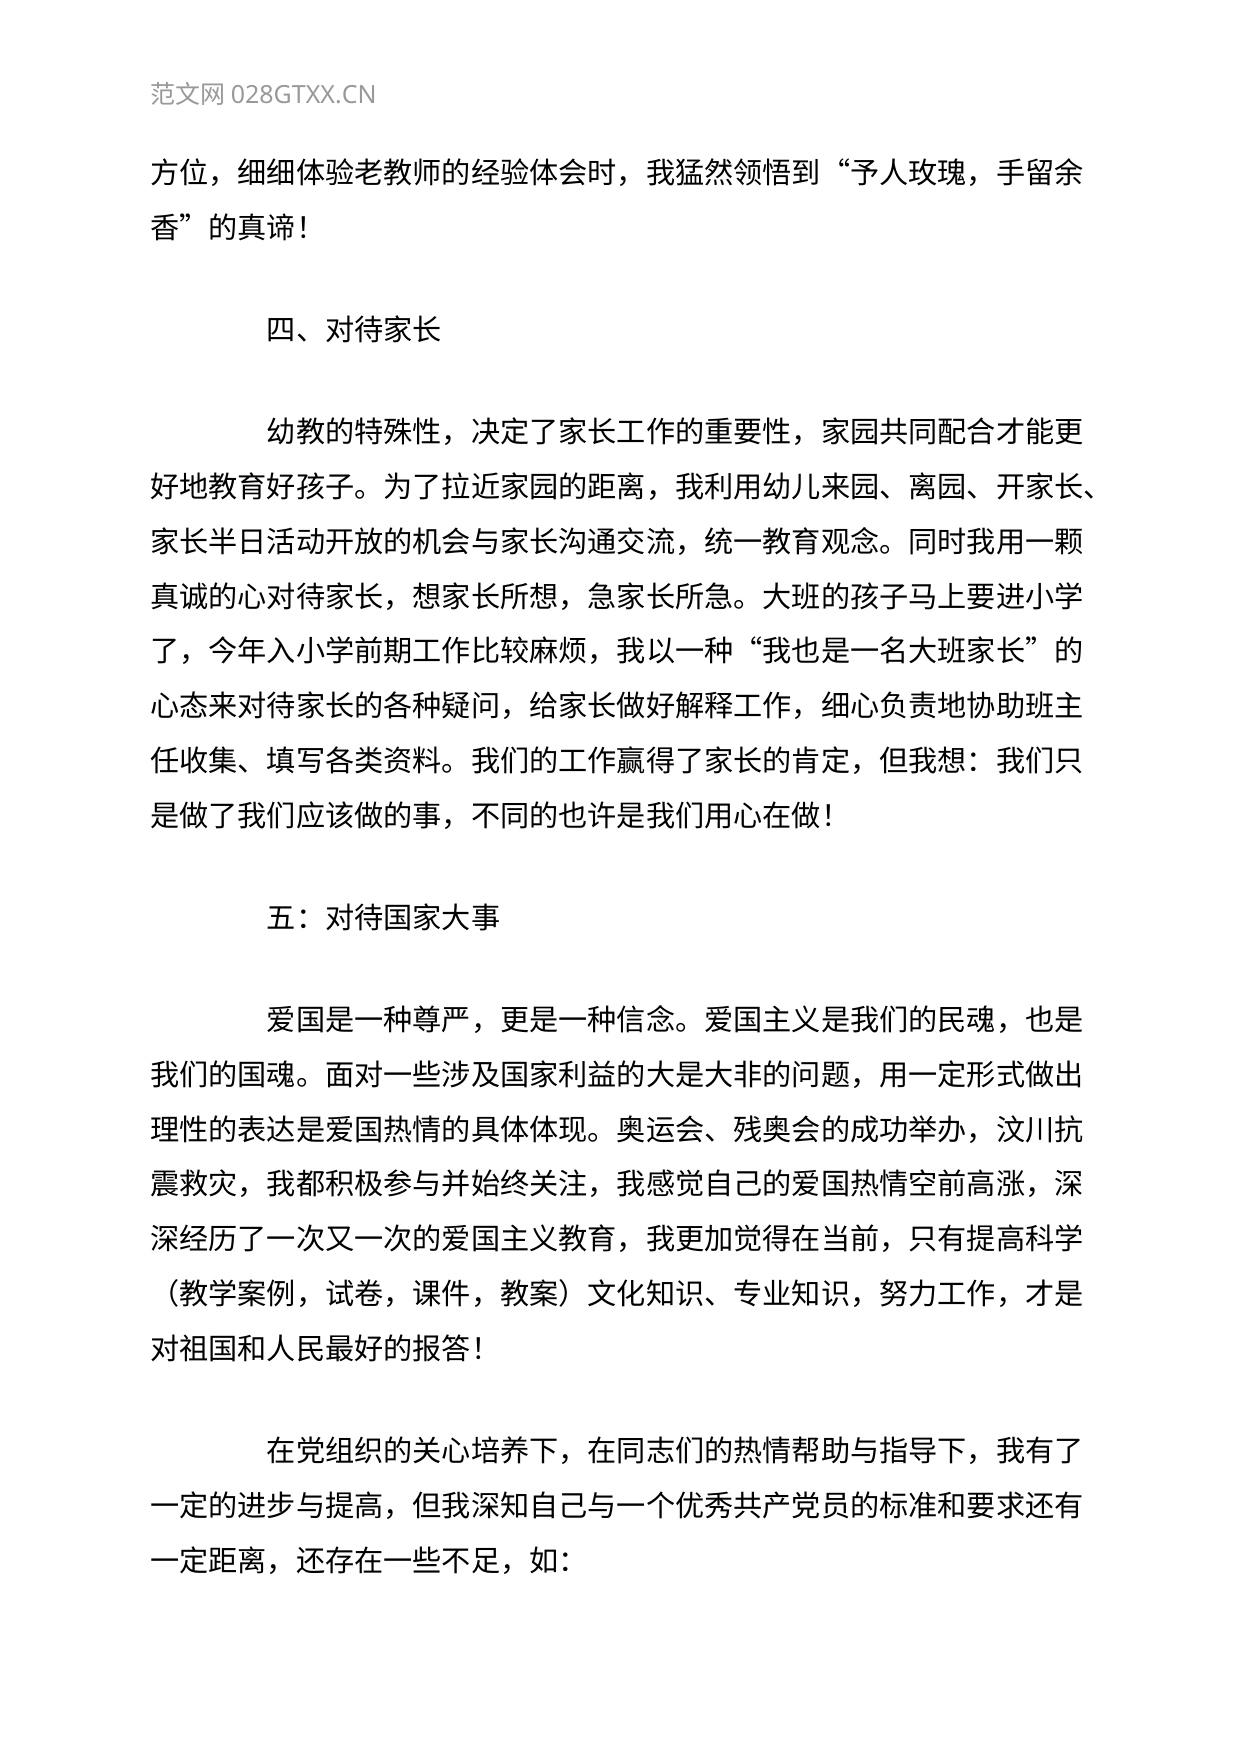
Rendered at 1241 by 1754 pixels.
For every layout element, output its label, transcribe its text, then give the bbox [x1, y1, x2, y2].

text 在党组织的关心培养下，在同志们的热情帮助与指导下，我有了一定的进步与提高，但我深知自己与一个优秀共产党员的标准和要求还有一定距离，还存在一些不足，如： [150, 1427, 1090, 1579]
text 爱国是一种尊严，更是一种信念。爱国主义是我们的民魂，也是我们的国魂。面对一些涉及国家利益的大是大非的问题，用一定形式做出理性的表达是爱国热情的具体体现。奥运会、残奥会的成功举办，汶川抗震救灾，我都积极参与并始终关注，我感觉自己的爱国热情空前高涨，深深经历了一次又一次的爱国主义教育，我更加觉得在当前，只有提高科学（教学案例，试卷，课件，教案）文化知识、专业知识，努力工作，才是对祖国和人民最好的报答！ [150, 996, 1090, 1368]
text 幼教的特殊性，决定了家长工作的重要性，家园共同配合才能更好地教育好孩子。为了拉近家园的距离，我利用幼儿来园、离园、开家长、家长半日活动开放的机会与家长沟通交流，统一教育观念。同时我用一颗真诚的心对待家长，想家长所想，急家长所急。大班的孩子马上要进小学了，今年入小学前期工作比较麻烦，我以一种“我也是一名大班家长”的心态来对待家长的各种疑问，给家长做好解释工作，细心负责地协助班主任收集、填写各类资料。我们的工作赢得了家长的肯定，但我想：我们只是做了我们应该做的事，不同的也许是我们用心在做！ [150, 408, 1090, 835]
text 五：对待国家大事 [150, 894, 1090, 937]
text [150, 150, 1090, 247]
text 四、对待家长 [150, 307, 1090, 349]
